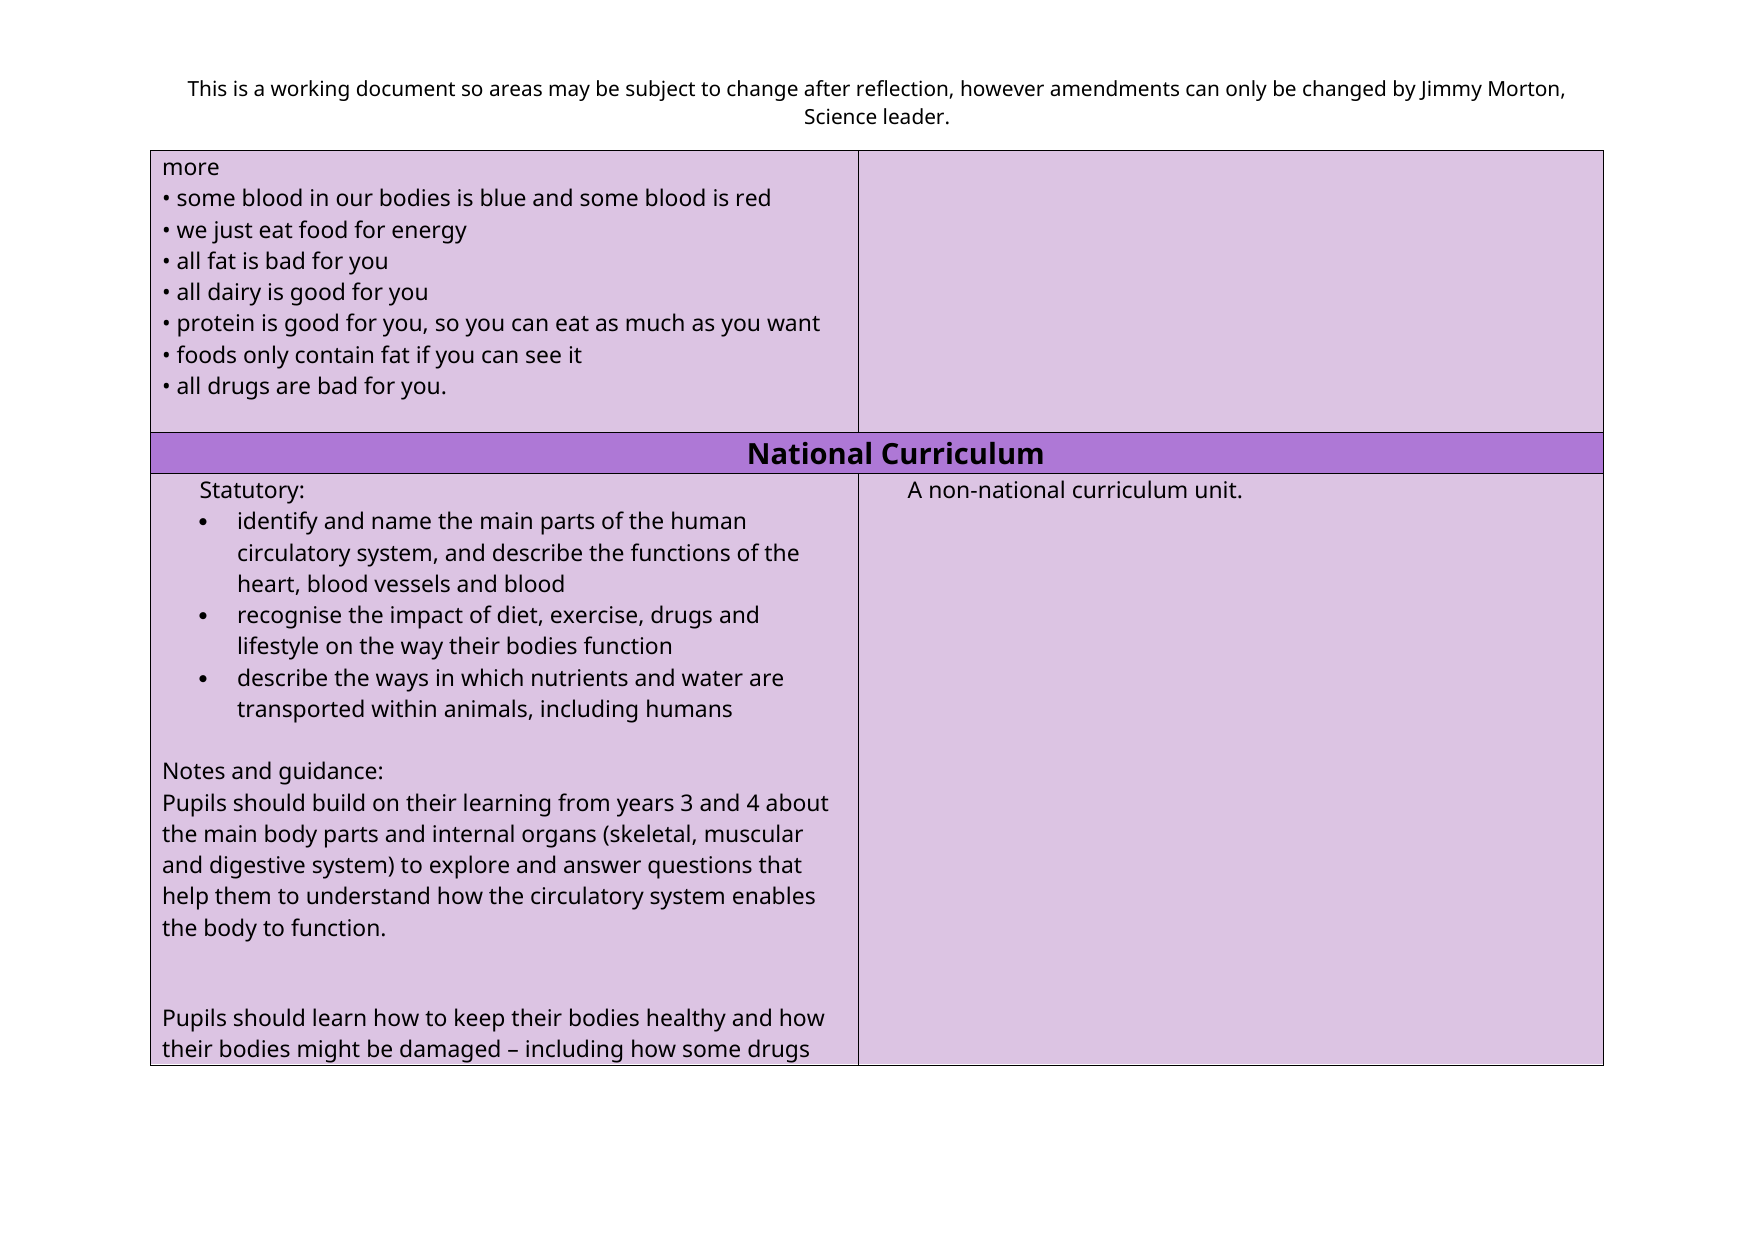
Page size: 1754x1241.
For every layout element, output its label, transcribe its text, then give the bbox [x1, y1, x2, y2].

table_cell National Curriculum [151, 433, 1603, 473]
table_cell [859, 151, 1603, 432]
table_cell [151, 474, 858, 1064]
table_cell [859, 474, 1603, 1064]
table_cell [151, 151, 858, 432]
